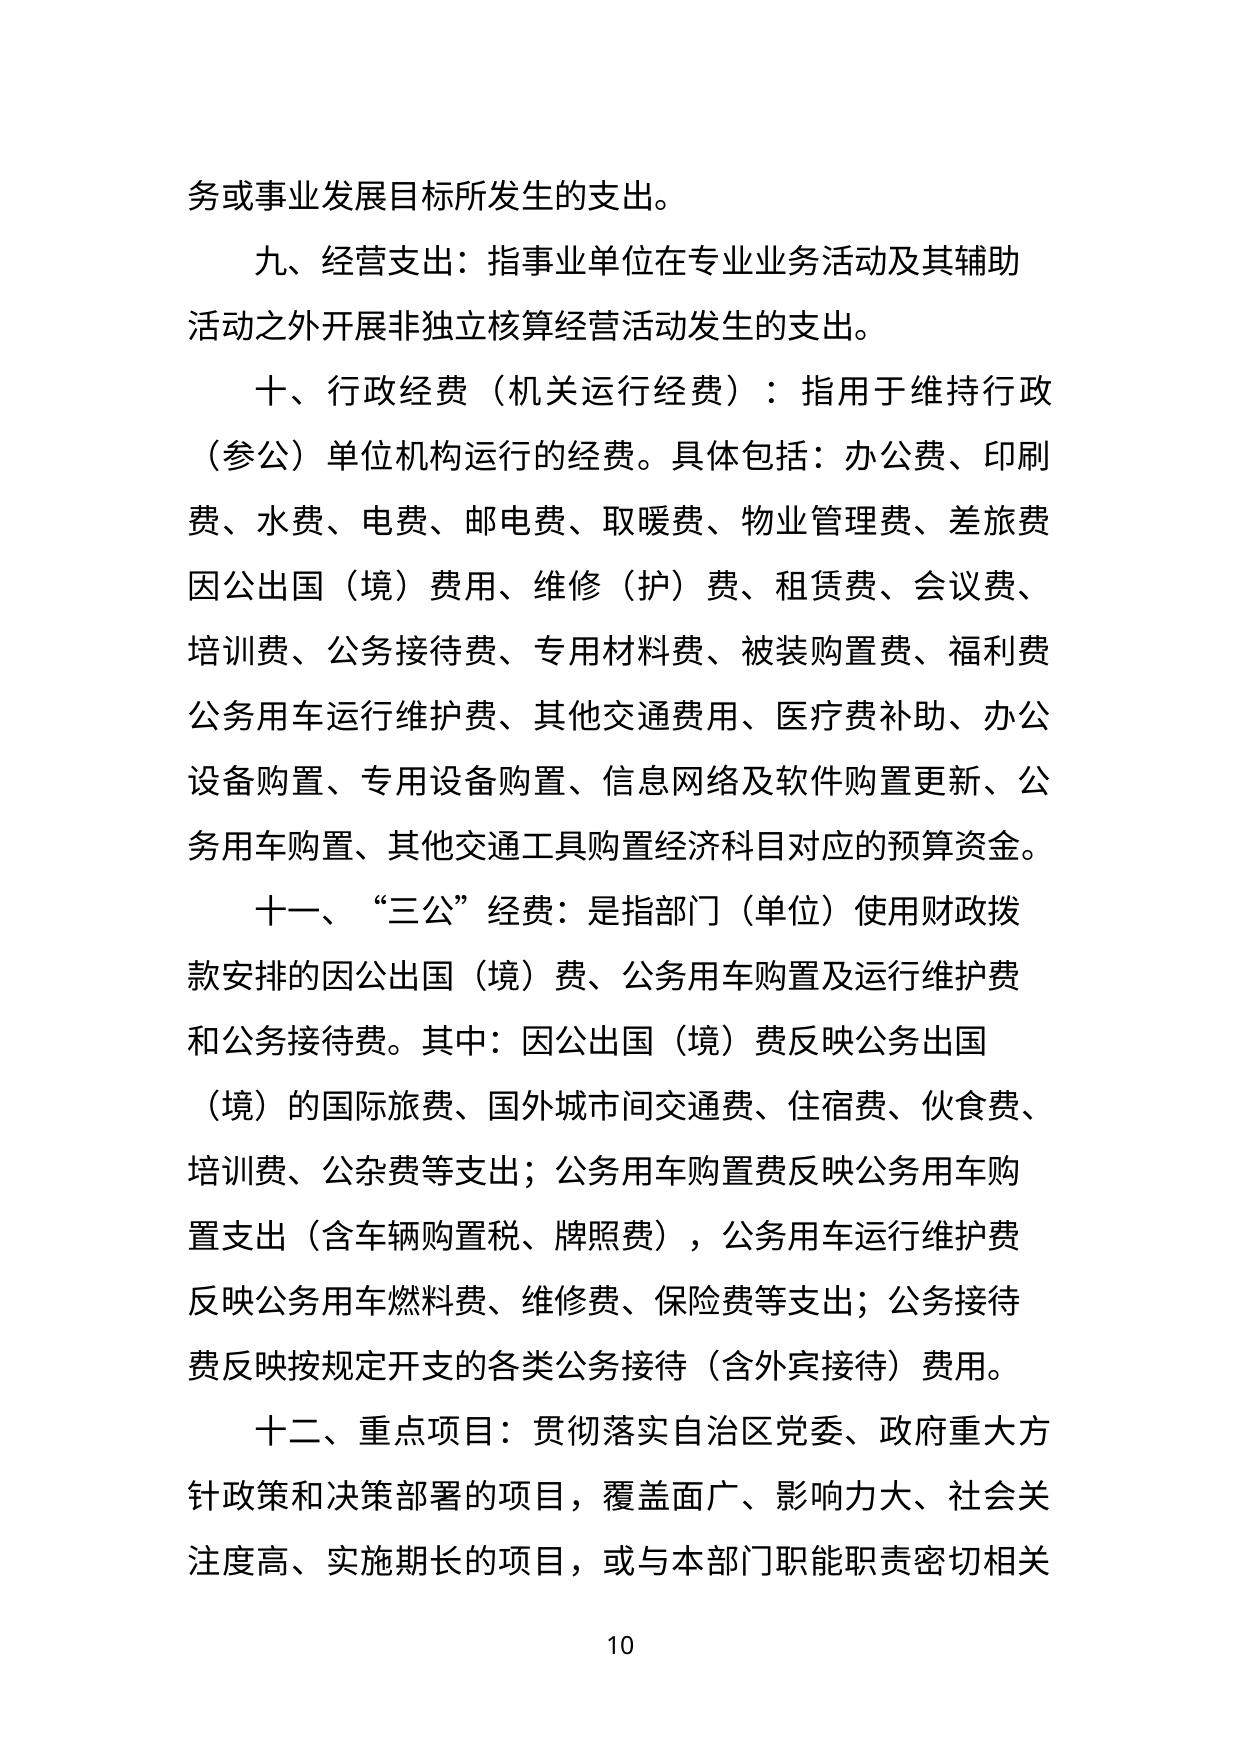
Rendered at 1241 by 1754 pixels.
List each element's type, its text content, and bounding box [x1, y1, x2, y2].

text 九、经营支出：指事业单位在专业业务活动及其辅助活动之外开展非独立核算经营活动发生的支出。 [187, 227, 1053, 357]
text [187, 1397, 1053, 1592]
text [187, 162, 1053, 227]
text 十一、“三公”经费：是指部门（单位）使用财政拨款安排的因公出国（境）费、公务用车购置及运行维护费和公务接待费。其中：因公出国（境）费反映公务出国（境）的国际旅费、国外城市间交通费、住宿费、伙食费、培训费、公杂费等支出；公务用车购置费反映公务用车购置支出（含车辆购置税、牌照费），公务用车运行维护费反映公务用车燃料费、维修费、保险费等支出；公务接待费反映按规定开支的各类公务接待（含外宾接待）费用。 [187, 877, 1053, 1397]
text 十、行政经费（机关运行经费）：指用于维持行政（参公）单位机构运行的经费。具体包括：办公费、印刷费、水费、电费、邮电费、取暖费、物业管理费、差旅费、因公出国（境）费用、维修（护）费、租赁费、会议费、培训费、公务接待费、专用材料费、被装购置费、福利费、公务用车运行维护费、其他交通费用、医疗费补助、办公设备购置、专用设备购置、信息网络及软件购置更新、公务用车购置、其他交通工具购置经济科目对应的预算资金。 [187, 357, 1053, 877]
